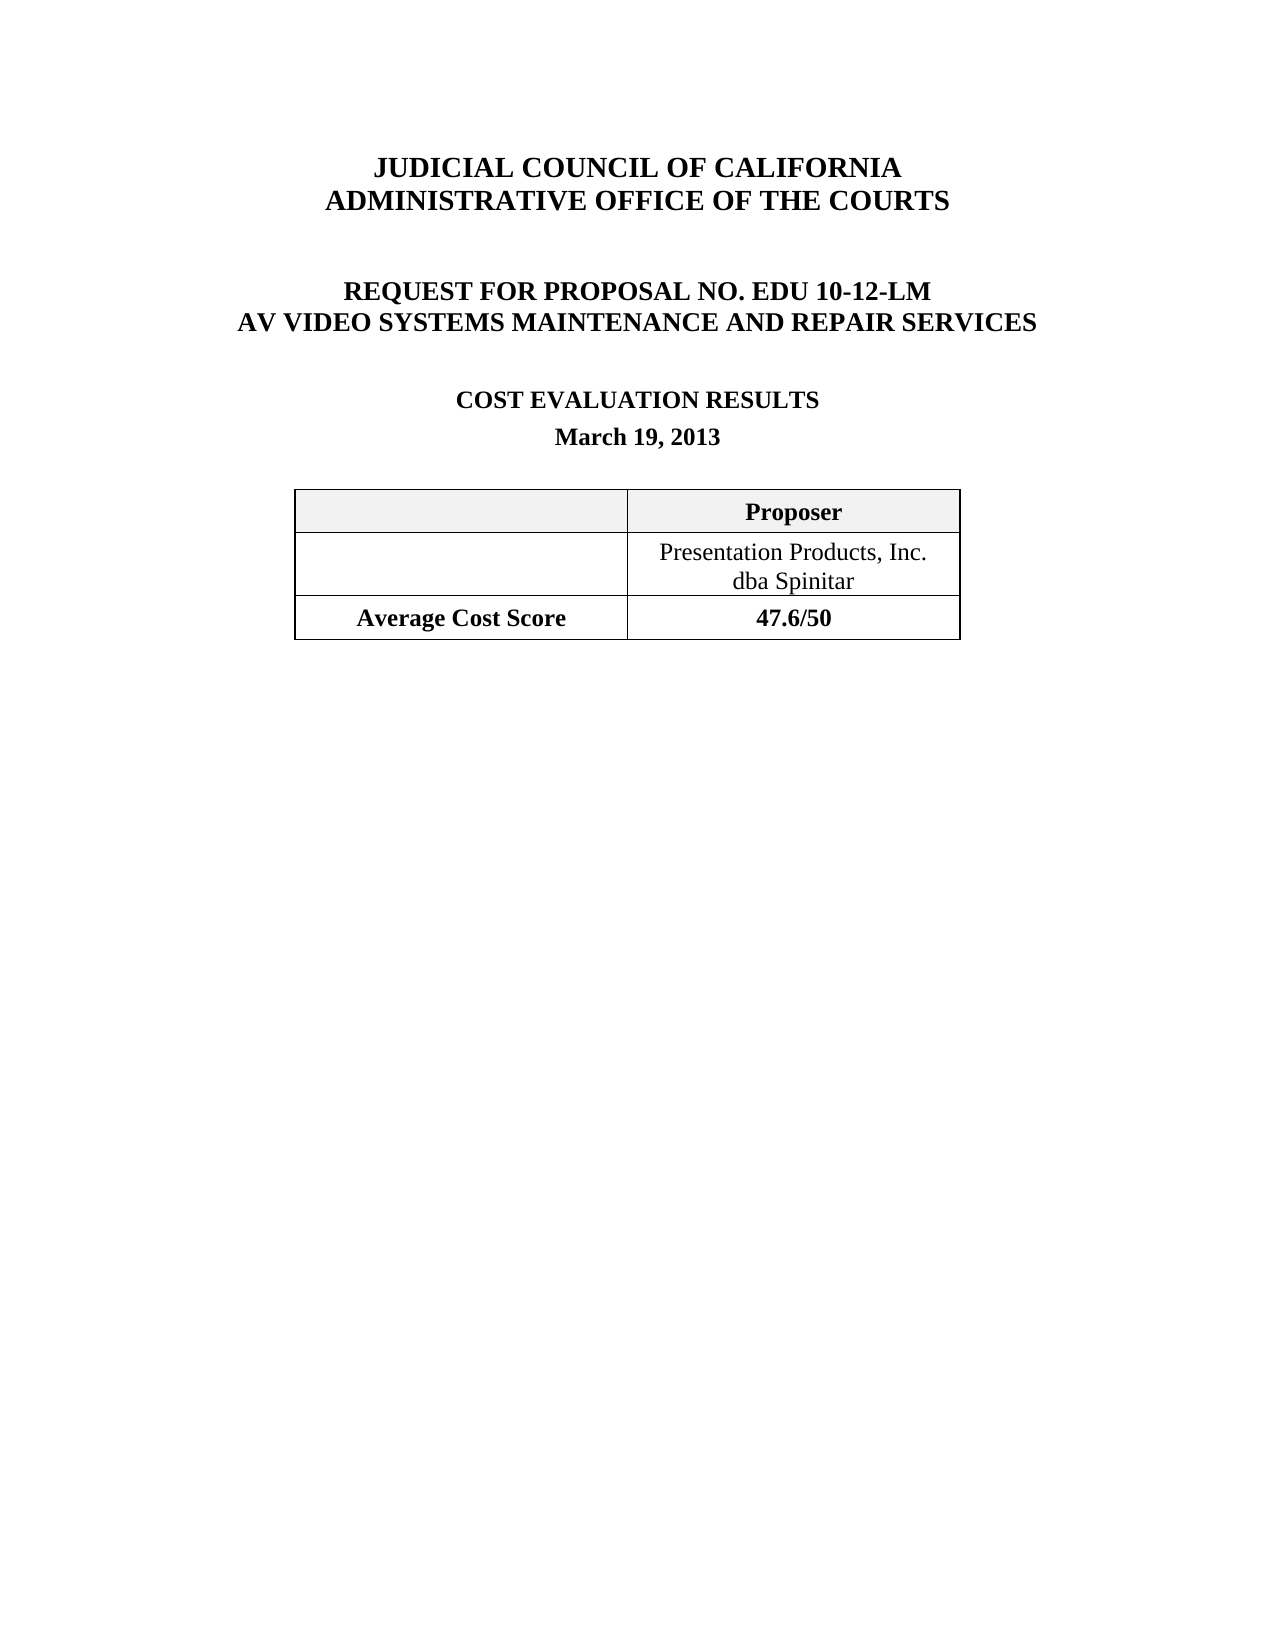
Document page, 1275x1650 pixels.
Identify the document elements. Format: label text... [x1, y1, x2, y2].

text JUDICIAL COUNCIL OF CALIFORNIA [150, 150, 1125, 183]
text REQUEST FOR PROPOSAL NO. EDU 10-12-LM [150, 274, 1125, 306]
table_header [296, 490, 627, 532]
table_cell Average Cost Score [296, 596, 627, 639]
table_header Proposer [628, 490, 959, 532]
text AV VIDEO SYSTEMS MAINTENANCE AND REPAIR SERVICES [150, 306, 1125, 337]
table_cell [296, 533, 627, 595]
table_cell Presentation Products, Inc. dba Spinitar [628, 533, 959, 595]
text March 19, 2013 [150, 422, 1125, 451]
table_cell 47.6/50 [628, 596, 959, 639]
text COST EVALUATION RESULTS [150, 385, 1125, 413]
text ADMINISTRATIVE OFFICE OF THE COURTS [150, 183, 1125, 217]
